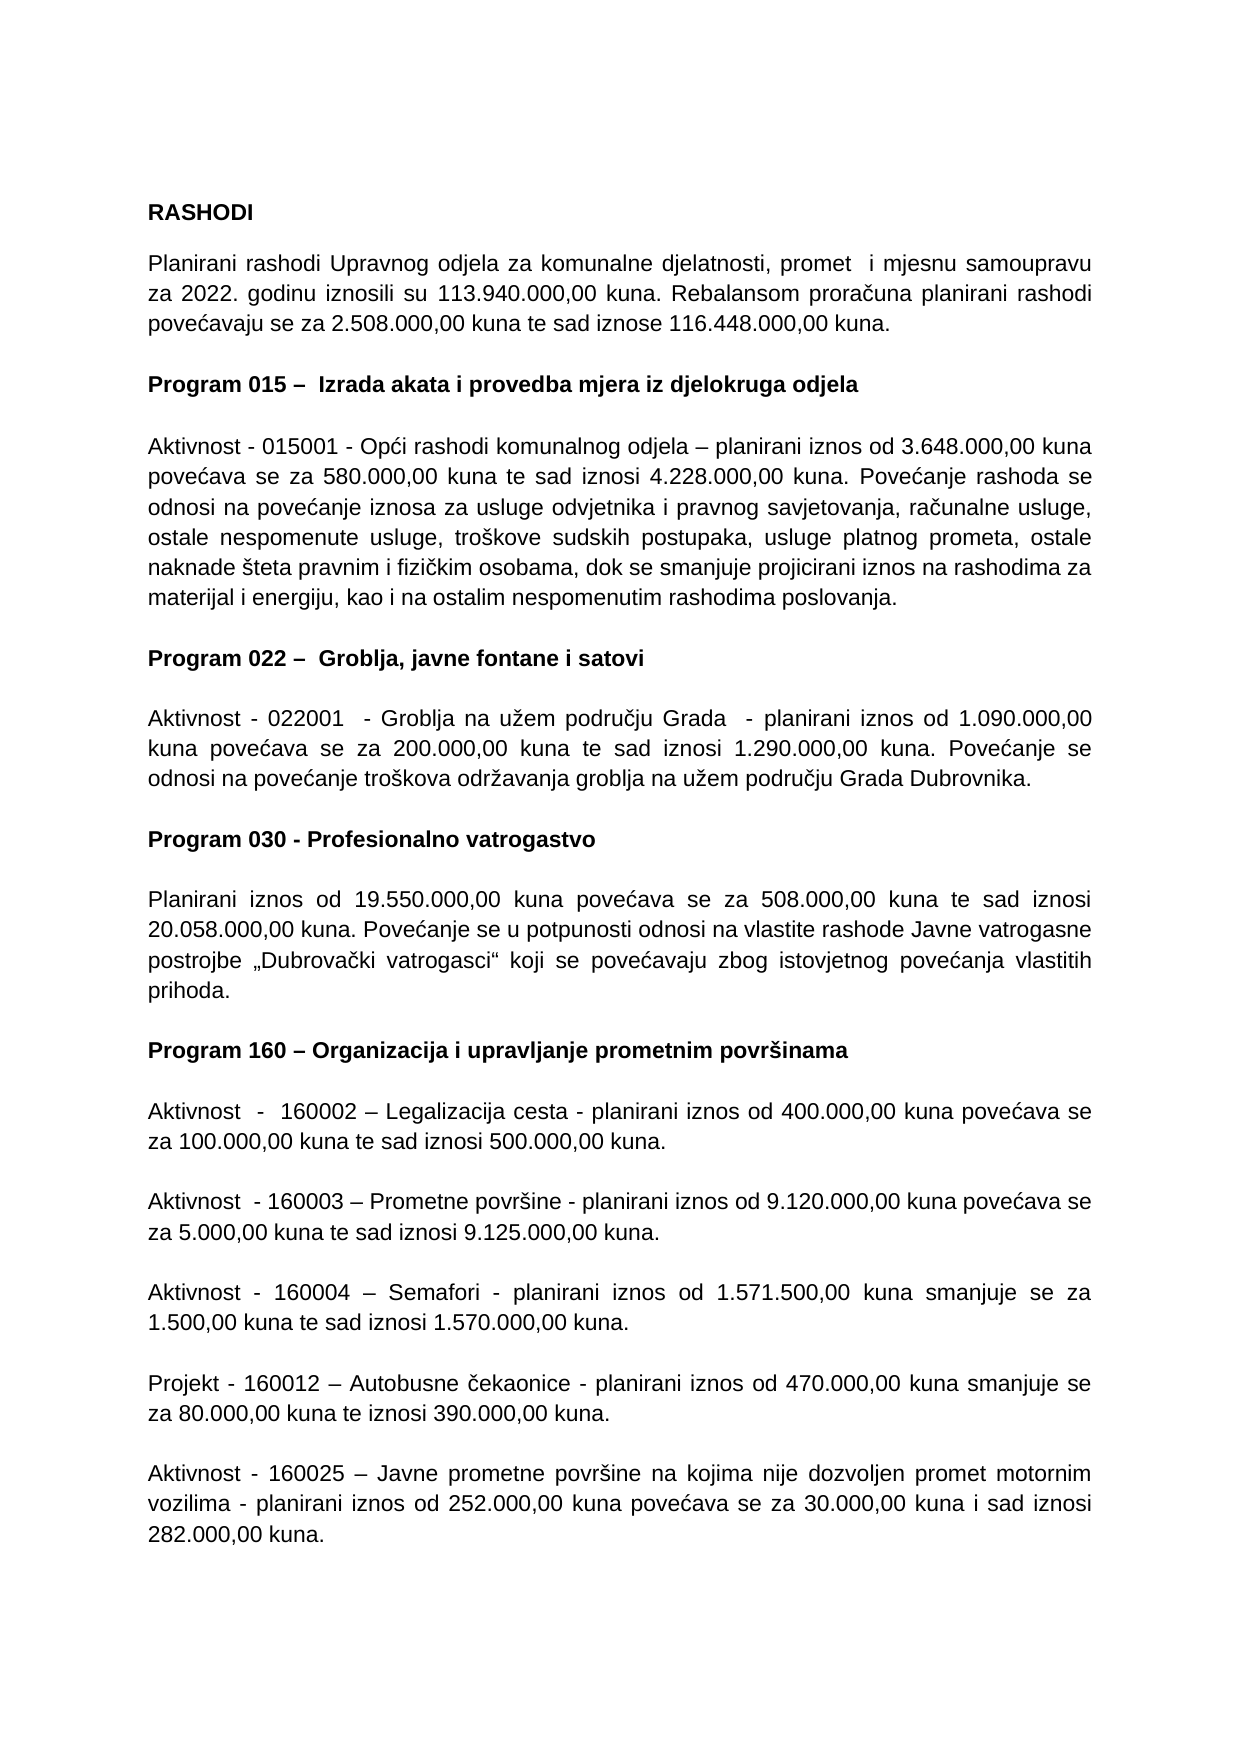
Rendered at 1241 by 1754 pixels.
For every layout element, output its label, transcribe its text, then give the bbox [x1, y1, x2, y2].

text Aktivnost - 022001 - Groblja na užem području Grada - planirani iznos od 1.090.000,00 kuna povećava se za 200.000,00 kuna te sad iznosi 1.290.000,00 kuna. Povećanje se odnosi na povećanje troškova održavanja groblja na užem području Grada Dubrovnika. [148, 705, 1092, 792]
text Aktivnost - 160025 – Javne prometne površine na kojima nije dozvoljen promet motornim vozilima - planirani iznos od 252.000,00 kuna povećava se za 30.000,00 kuna i sad iznosi 282.000,00 kuna. [148, 1460, 1092, 1547]
text Program 160 – Organizacija i upravljanje prometnim površinama [148, 1037, 1092, 1063]
text Aktivnost - 160003 – Prometne površine - planirani iznos od 9.120.000,00 kuna povećava se za 5.000,00 kuna te sad iznosi 9.125.000,00 kuna. [148, 1188, 1092, 1245]
text Planirani iznos od 19.550.000,00 kuna povećava se za 508.000,00 kuna te sad iznosi 20.058.000,00 kuna. Povećanje se u potpunosti odnosi na vlastite rashode Javne vatrogasne postrojbe „Dubrovački vatrogasci“ koji se povećavaju zbog istovjetnog povećanja vlastitih prihoda. [148, 886, 1092, 1003]
text Program 015 – Izrada akata i provedba mjera iz djelokruga odjela [148, 371, 1092, 397]
text Program 030 - Profesionalno vatrogastvo [148, 826, 1092, 852]
text Aktivnost - 015001 - Opći rashodi komunalnog odjela – planirani iznos od 3.648.000,00 kuna povećava se za 580.000,00 kuna te sad iznosi 4.228.000,00 kuna. Povećanje rashoda se odnosi na povećanje iznosa za usluge odvjetnika i pravnog savjetovanja, računalne usluge, ostale nespomenute usluge, troškove sudskih postupaka, usluge platnog prometa, ostale naknade šteta pravnim i fizičkim osobama, dok se smanjuje projicirani iznos na rashodima za materijal i energiju, kao i na ostalim nespomenutim rashodima poslovanja. [148, 433, 1092, 610]
text Program 022 – Groblja, javne fontane i satovi [148, 644, 1092, 671]
text RASHODI [148, 199, 1092, 225]
text Aktivnost - 160004 – Semafori - planirani iznos od 1.571.500,00 kuna smanjuje se za 1.500,00 kuna te sad iznosi 1.570.000,00 kuna. [148, 1279, 1092, 1335]
text Projekt - 160012 – Autobusne čekaonice - planirani iznos od 470.000,00 kuna smanjuje se za 80.000,00 kuna te iznosi 390.000,00 kuna. [148, 1369, 1092, 1426]
text Aktivnost - 160002 – Legalizacija cesta - planirani iznos od 400.000,00 kuna povećava se za 100.000,00 kuna te sad iznosi 500.000,00 kuna. [148, 1098, 1092, 1154]
text Planirani rashodi Upravnog odjela za komunalne djelatnosti, promet i mjesnu samoupravu za 2022. godinu iznosili su 113.940.000,00 kuna. Rebalansom proračuna planirani rashodi povećavaju se za 2.508.000,00 kuna te sad iznose 116.448.000,00 kuna. [148, 250, 1092, 337]
